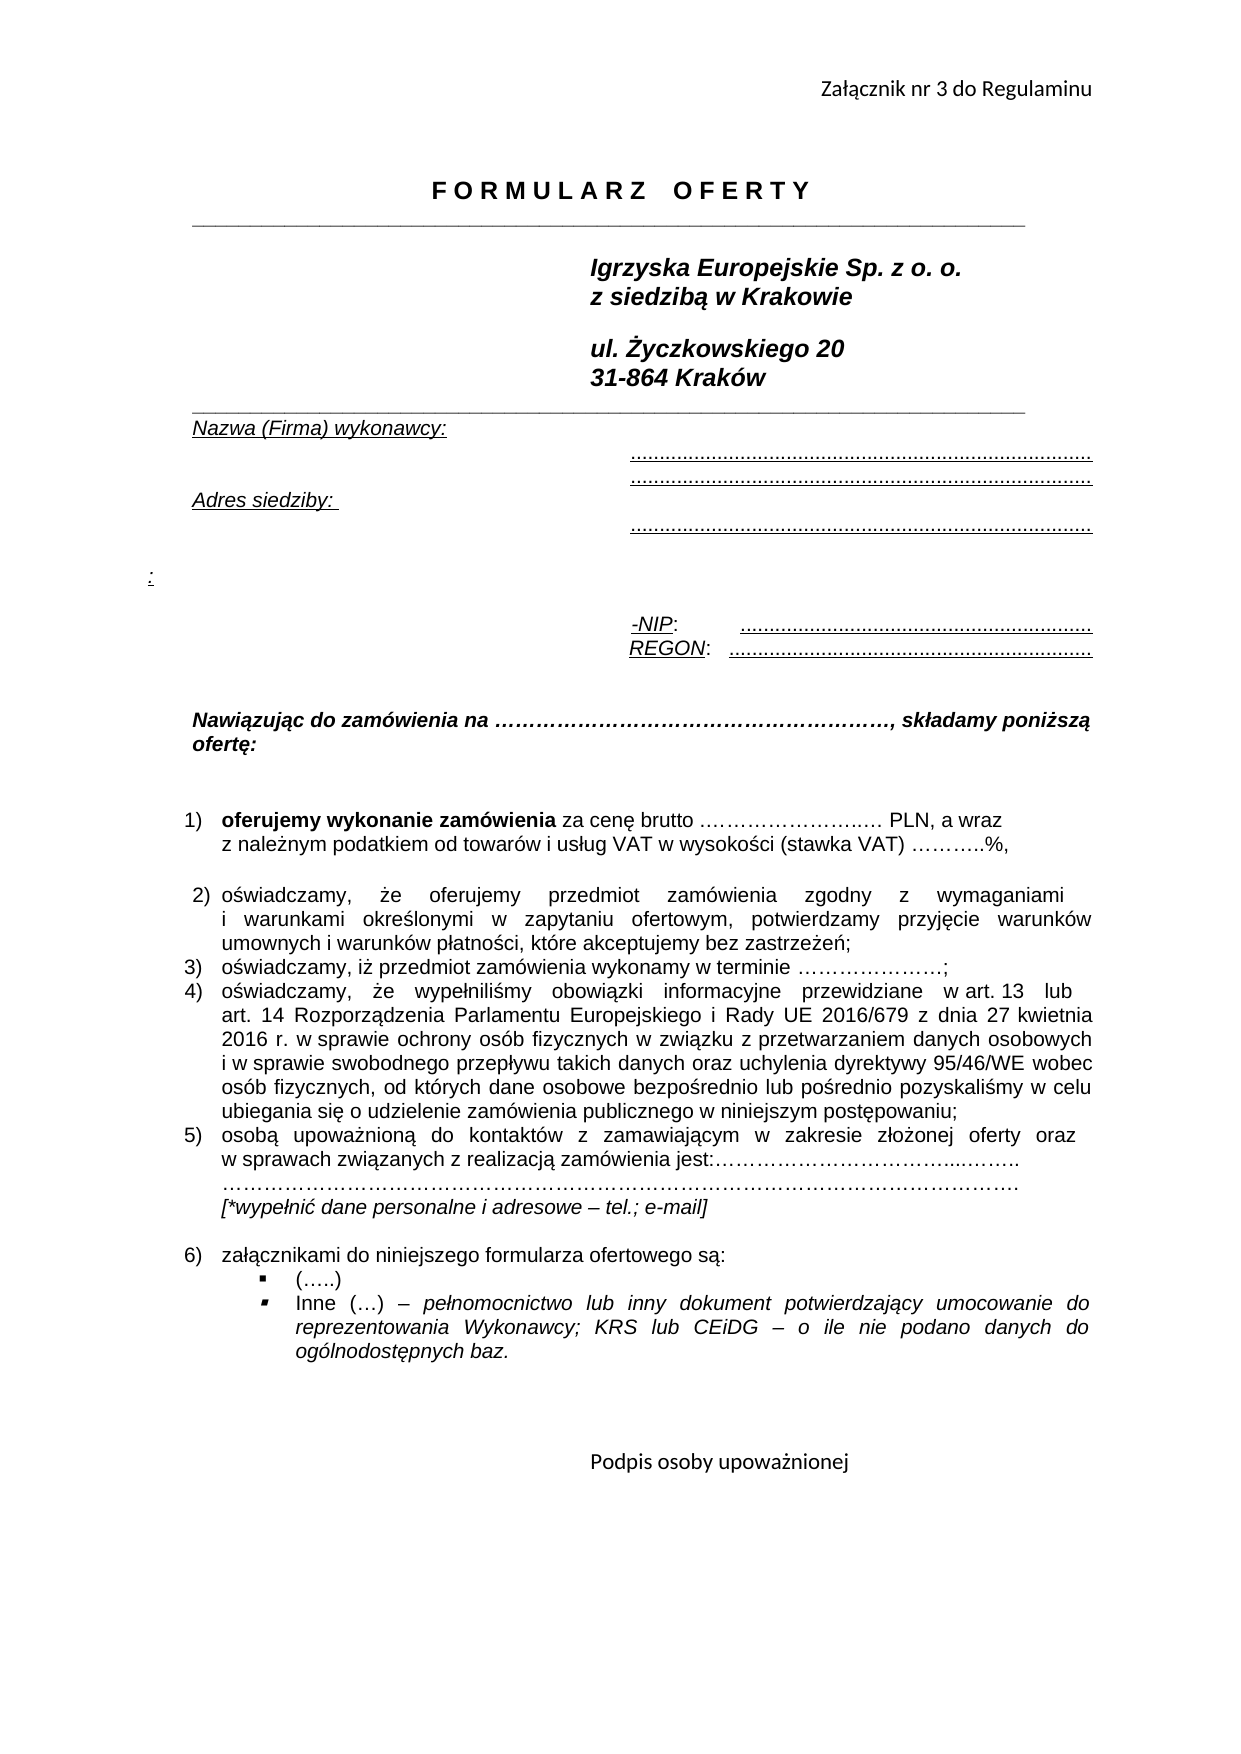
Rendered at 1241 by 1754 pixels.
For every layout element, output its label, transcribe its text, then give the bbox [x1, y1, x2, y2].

list (…..) [258, 1267, 1093, 1291]
text F O R M U L A R Z O F E R T Y [148, 176, 1093, 205]
list załącznikami do niniejszego formularza ofertowego są: [184, 1243, 1093, 1267]
text z siedzibą w Krakowie [561, 282, 1093, 311]
text ................................................................................ [192, 464, 1093, 488]
text Podpis osoby upoważnionej [590, 1447, 1093, 1475]
list osobą upoważnioną do kontaktów z zamawiającym w zakresie złożonej oferty oraz w sprawach związanych z realizacją zamówienia jest:……………………………....…….. [184, 1123, 1093, 1171]
text 31-864 Kraków [561, 363, 1093, 392]
list Inne (…) – pełnomocnictwo lub inny dokument potwierdzający umocowanie do reprezentowania Wykonawcy; KRS lub CEiDG – o ile nie podano danych do ogólnodostępnych baz. [258, 1291, 1093, 1363]
text ________________________________________________________________________ [192, 392, 1093, 416]
text Adres siedziby: [192, 488, 1093, 512]
list oświadczamy, że oferujemy przedmiot zamówienia zgodny z wymaganiami i warunkami określonymi w zapytaniu ofertowym, potwierdzamy przyjęcie warunków umownych i warunków płatności, które akceptujemy bez zastrzeżeń; [192, 883, 1093, 955]
text : [148, 564, 1093, 588]
text ________________________________________________________________________ [192, 205, 1093, 229]
list [*wypełnić dane personalne i adresowe – tel.; e-mail] [221, 1195, 1093, 1219]
text ……………………………………………………………………………………………………. [221, 1171, 1093, 1195]
list oświadczamy, że wypełniliśmy obowiązki informacyjne przewidziane w art. 13 lub art. 14 Rozporządzenia Parlamentu Europejskiego i Rady UE 2016/679 z dnia 27 kwietnia 2016 r. w sprawie ochrony osób fizycznych w związku z przetwarzaniem danych osobowych i w sprawie swobodnego przepływu takich danych oraz uchylenia dyrektywy 95/46/WE wobec osób fizycznych, od których dane osobowe bezpośrednio lub pośrednio pozyskaliśmy w celu ubiegania się o udzielenie zamówienia publicznego w niniejszym postępowaniu; [184, 979, 1093, 1123]
text ................................................................................ [192, 440, 1093, 464]
list oświadczamy, iż przedmiot zamówienia wykonamy w terminie …………………; [184, 955, 1093, 979]
text Nawiązując do zamówienia na …………………………………………………, składamy poniższą ofertę: [192, 707, 1093, 755]
list oferujemy wykonanie zamówienia za cenę brutto .…………………..… PLN, a wraz z należnym podatkiem od towarów i usług VAT w wysokości (stawka VAT) ………..%, [184, 807, 1093, 883]
text -NIP: ............................................................. [192, 612, 1093, 636]
text REGON: ............................................................... [192, 636, 1093, 659]
text Nazwa (Firma) wykonawcy: [192, 416, 1093, 440]
text ................................................................................ [192, 512, 1093, 536]
text Igrzyska Europejskie Sp. z o. o. [192, 253, 1093, 282]
text ul. Życzkowskiego 20 [561, 334, 1093, 363]
